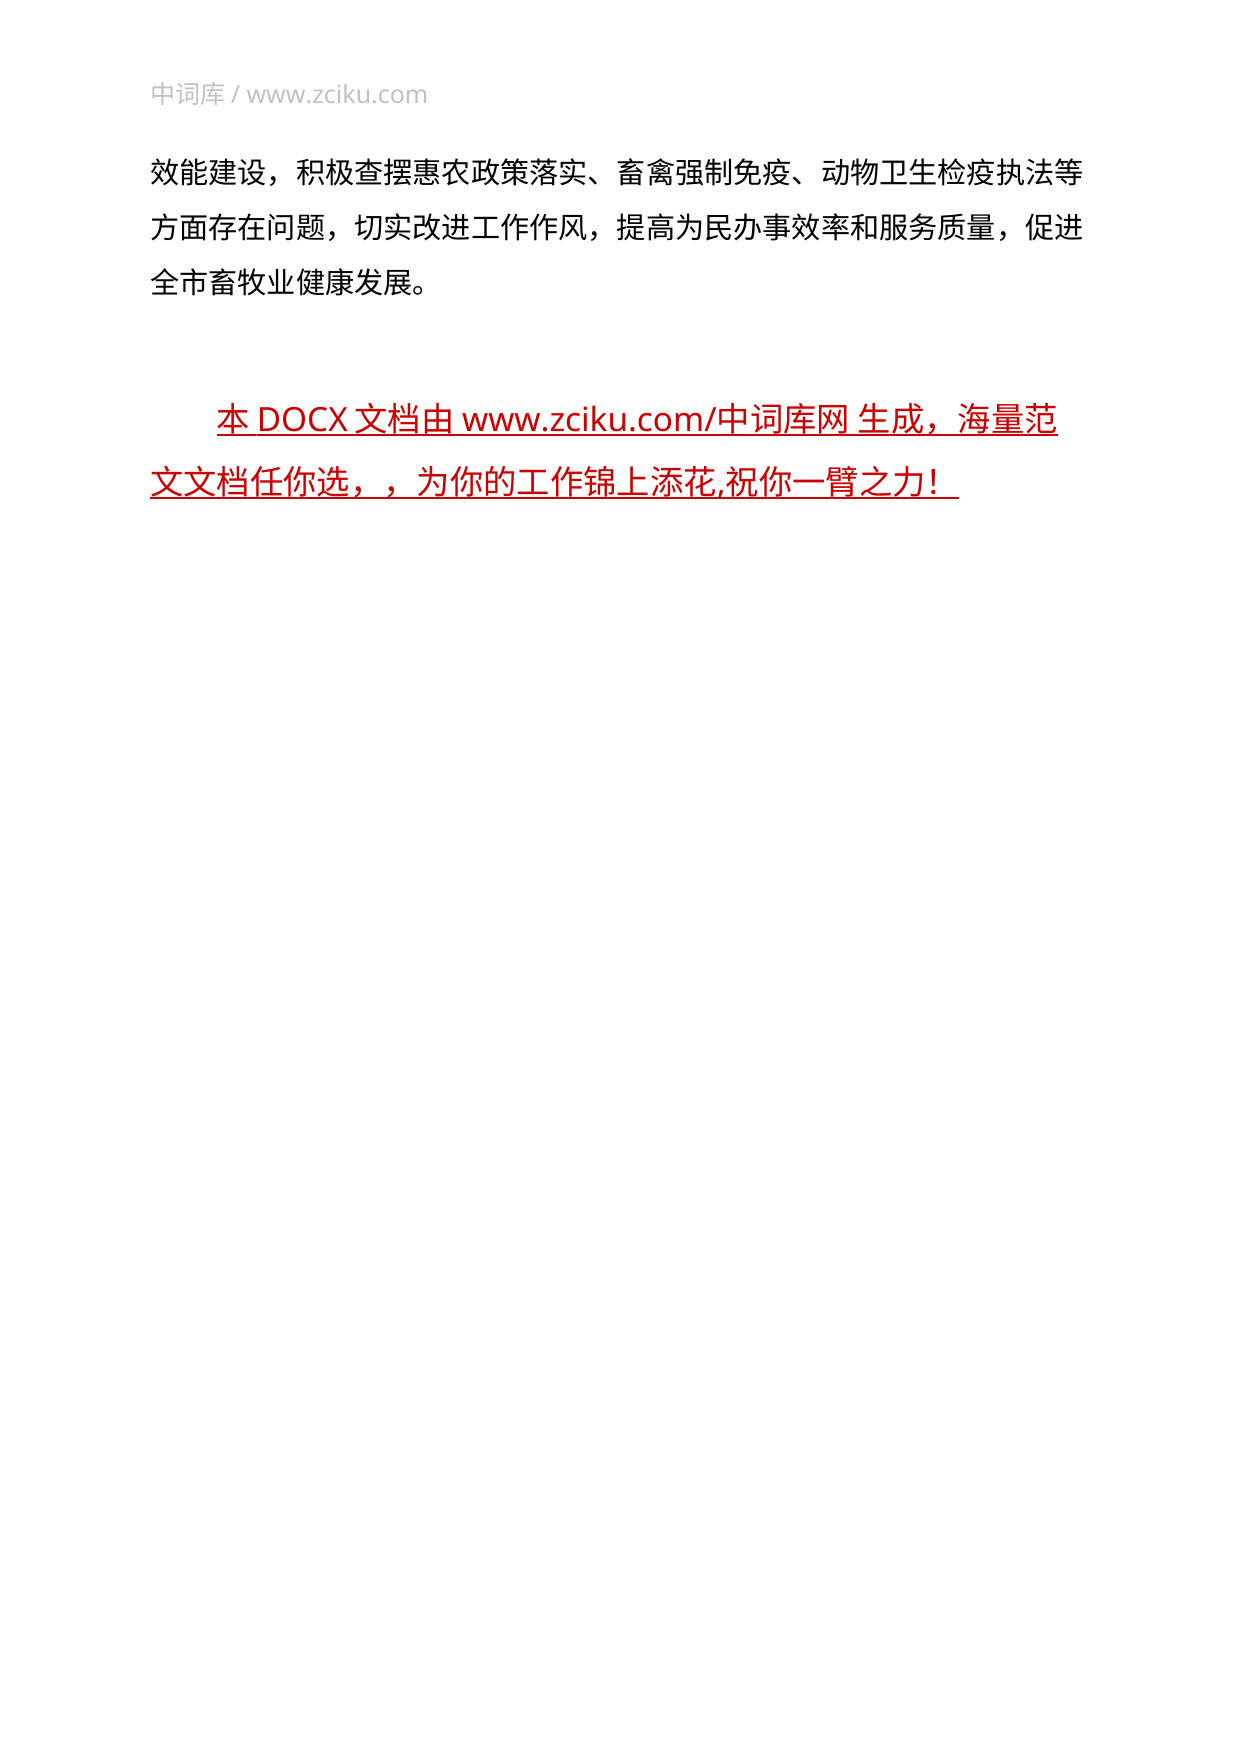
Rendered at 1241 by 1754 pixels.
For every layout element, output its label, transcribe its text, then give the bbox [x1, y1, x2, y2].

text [150, 150, 1090, 302]
text 本DOCX文档由 www.zciku.com/中词库网 生成，海量范文文档任你选，，为你的工作锦上添花,祝你一臂之力！ [150, 393, 1090, 504]
